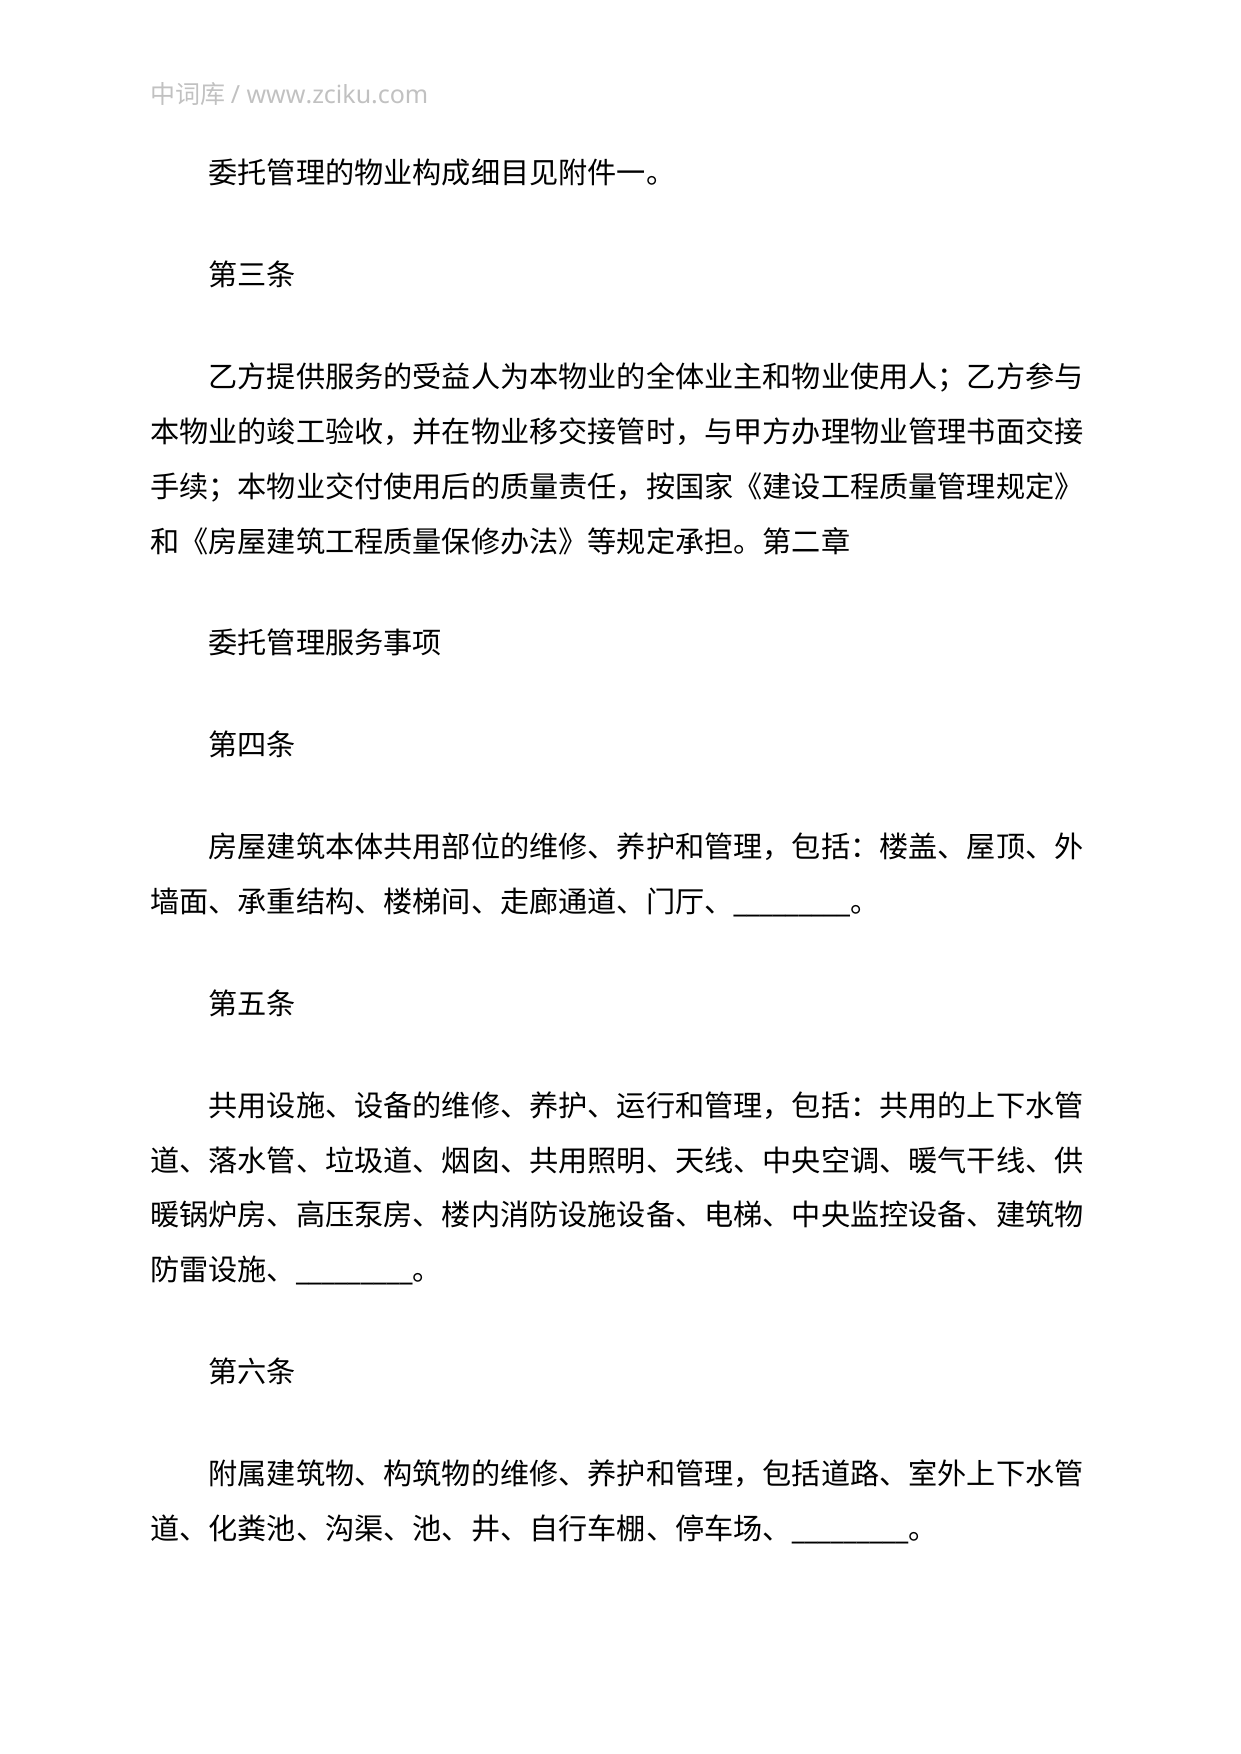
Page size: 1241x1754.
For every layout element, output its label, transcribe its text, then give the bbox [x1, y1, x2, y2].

text 委托管理服务事项 [150, 620, 1090, 662]
text 乙方提供服务的受益人为本物业的全体业主和物业使用人；乙方参与本物业的竣工验收，并在物业移交接管时，与甲方办理物业管理书面交接手续；本物业交付使用后的质量责任，按国家《建设工程质量管理规定》和《房屋建筑工程质量保修办法》等规定承担。第二章 [150, 353, 1090, 561]
text 房屋建筑本体共用部位的维修、养护和管理，包括：楼盖、屋顶、外墙面、承重结构、楼梯间、走廊通道、门厅、_________。 [150, 823, 1090, 921]
text 附属建筑物、构筑物的维修、养护和管理，包括道路、室外上下水管道、化粪池、沟渠、池、井、自行车棚、停车场、_________。 [150, 1451, 1090, 1548]
text 第六条 [150, 1349, 1090, 1391]
text 第四条 [150, 722, 1090, 764]
text 共用设施、设备的维修、养护、运行和管理，包括：共用的上下水管道、落水管、垃圾道、烟囱、共用照明、天线、中央空调、暖气干线、供暖锅炉房、高压泵房、楼内消防设施设备、电梯、中央监控设备、建筑物防雷设施、_________。 [150, 1082, 1090, 1289]
text 第三条 [150, 252, 1090, 294]
text 第五条 [150, 980, 1090, 1023]
text 委托管理的物业构成细目见附件一。 [150, 150, 1090, 192]
